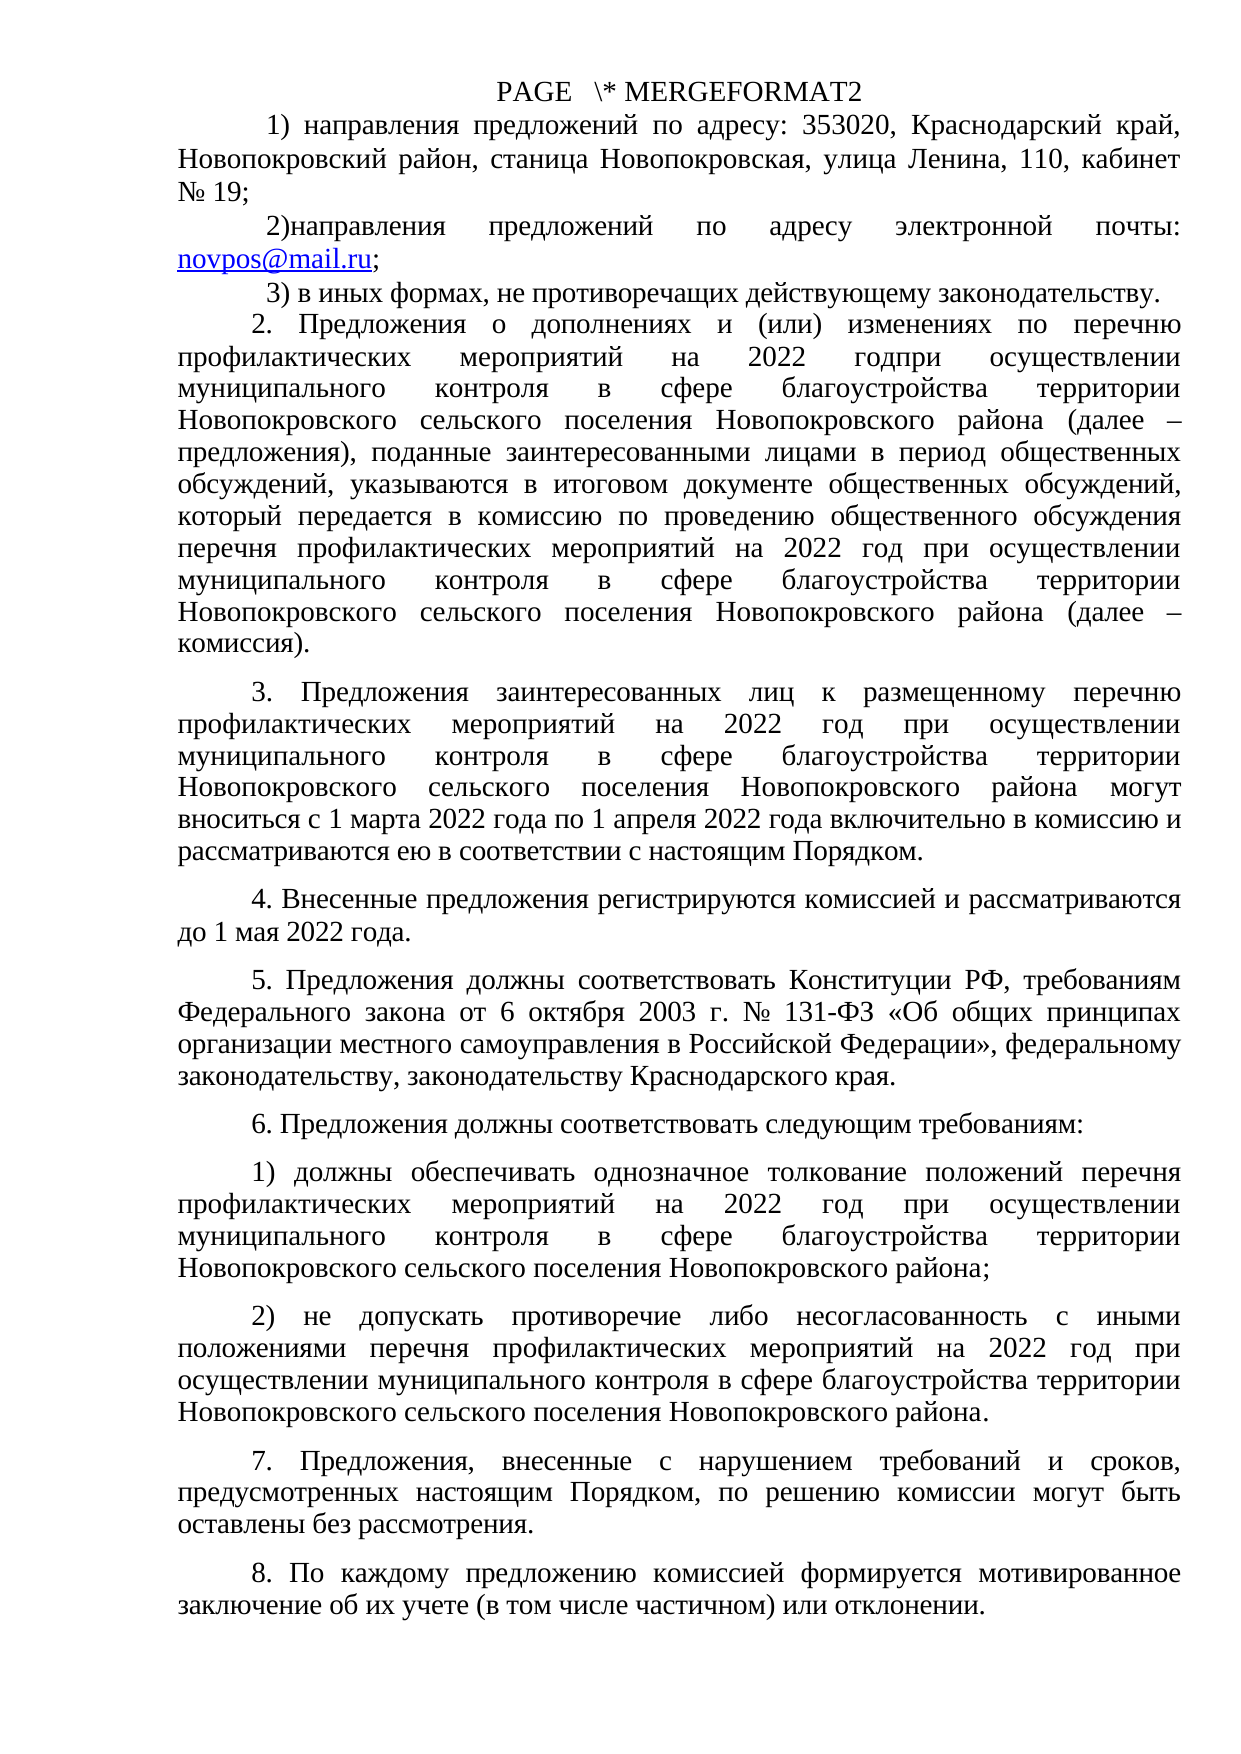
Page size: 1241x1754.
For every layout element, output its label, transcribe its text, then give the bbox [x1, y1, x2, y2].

text 7. Предложения, внесенные с нарушением требований и сроков, предусмотренных настоящим Порядком, по решению комиссии могут быть оставлены без рассмотрения. [177, 1444, 1181, 1540]
text 2) не допускать противоречие либо несогласованность с иными положениями перечня профилактических мероприятий на 2022 год при осуществлении муниципального контроля в сфере благоустройства территории Новопокровского сельского поселения Новопокровского района. [177, 1300, 1181, 1428]
text 4. Внесенные предложения регистрируются комиссией и рассматриваются до 1 мая 2022 года. [177, 883, 1181, 947]
text 5. Предложения должны соответствовать Конституции РФ, требованиям Федерального закона от 6 октября 2003 г. № 131-ФЗ «Об общих принципах организации местного самоуправления в Российской Федерации», федеральному законодательству, законодательству Краснодарского края. [177, 964, 1181, 1091]
text 6. Предложения должны соответствовать следующим требованиям: [177, 1108, 1181, 1140]
text 3) в иных формах, не противоречащих действующему законодательству. [177, 275, 1181, 308]
text 3. Предложения заинтересованных лиц к размещенному перечню профилактических мероприятий на 2022 год при осуществлении муниципального контроля в сфере благоустройства территории Новопокровского сельского поселения Новопокровского района могут вноситься с 1 марта 2022 года по 1 апреля 2022 года включительно в комиссию и рассматриваются ею в соответствии с настоящим Порядком. [177, 676, 1181, 867]
text 1) направления предложений по адресу: 353020, Краснодарский край, Новопокровский район, станица Новопокровская, улица Ленина, 110, кабинет № 19; [177, 107, 1181, 208]
text 2. Предложения о дополнениях и (или) изменениях по перечню профилактических мероприятий на 2022 годпри осуществлении муниципального контроля в сфере благоустройства территории Новопокровского сельского поселения Новопокровского района (далее – предложения), поданные заинтересованными лицами в период общественных обсуждений, указываются в итоговом документе общественных обсуждений, который передается в комиссию по проведению общественного обсуждения перечня профилактических мероприятий на 2022 год при осуществлении муниципального контроля в сфере благоустройства территории Новопокровского сельского поселения Новопокровского района (далее – комиссия). [177, 308, 1181, 659]
text 8. По каждому предложению комиссией формируется мотивированное заключение об их учете (в том числе частичном) или отклонении. [177, 1557, 1181, 1620]
text 1) должны обеспечивать однозначное толкование положений перечня профилактических мероприятий на 2022 год при осуществлении муниципального контроля в сфере благоустройства территории Новопокровского сельского поселения Новопокровского района; [177, 1156, 1181, 1284]
text 2)направления предложений по адресу электронной почты: novpos@mail.ru; [177, 208, 1181, 275]
